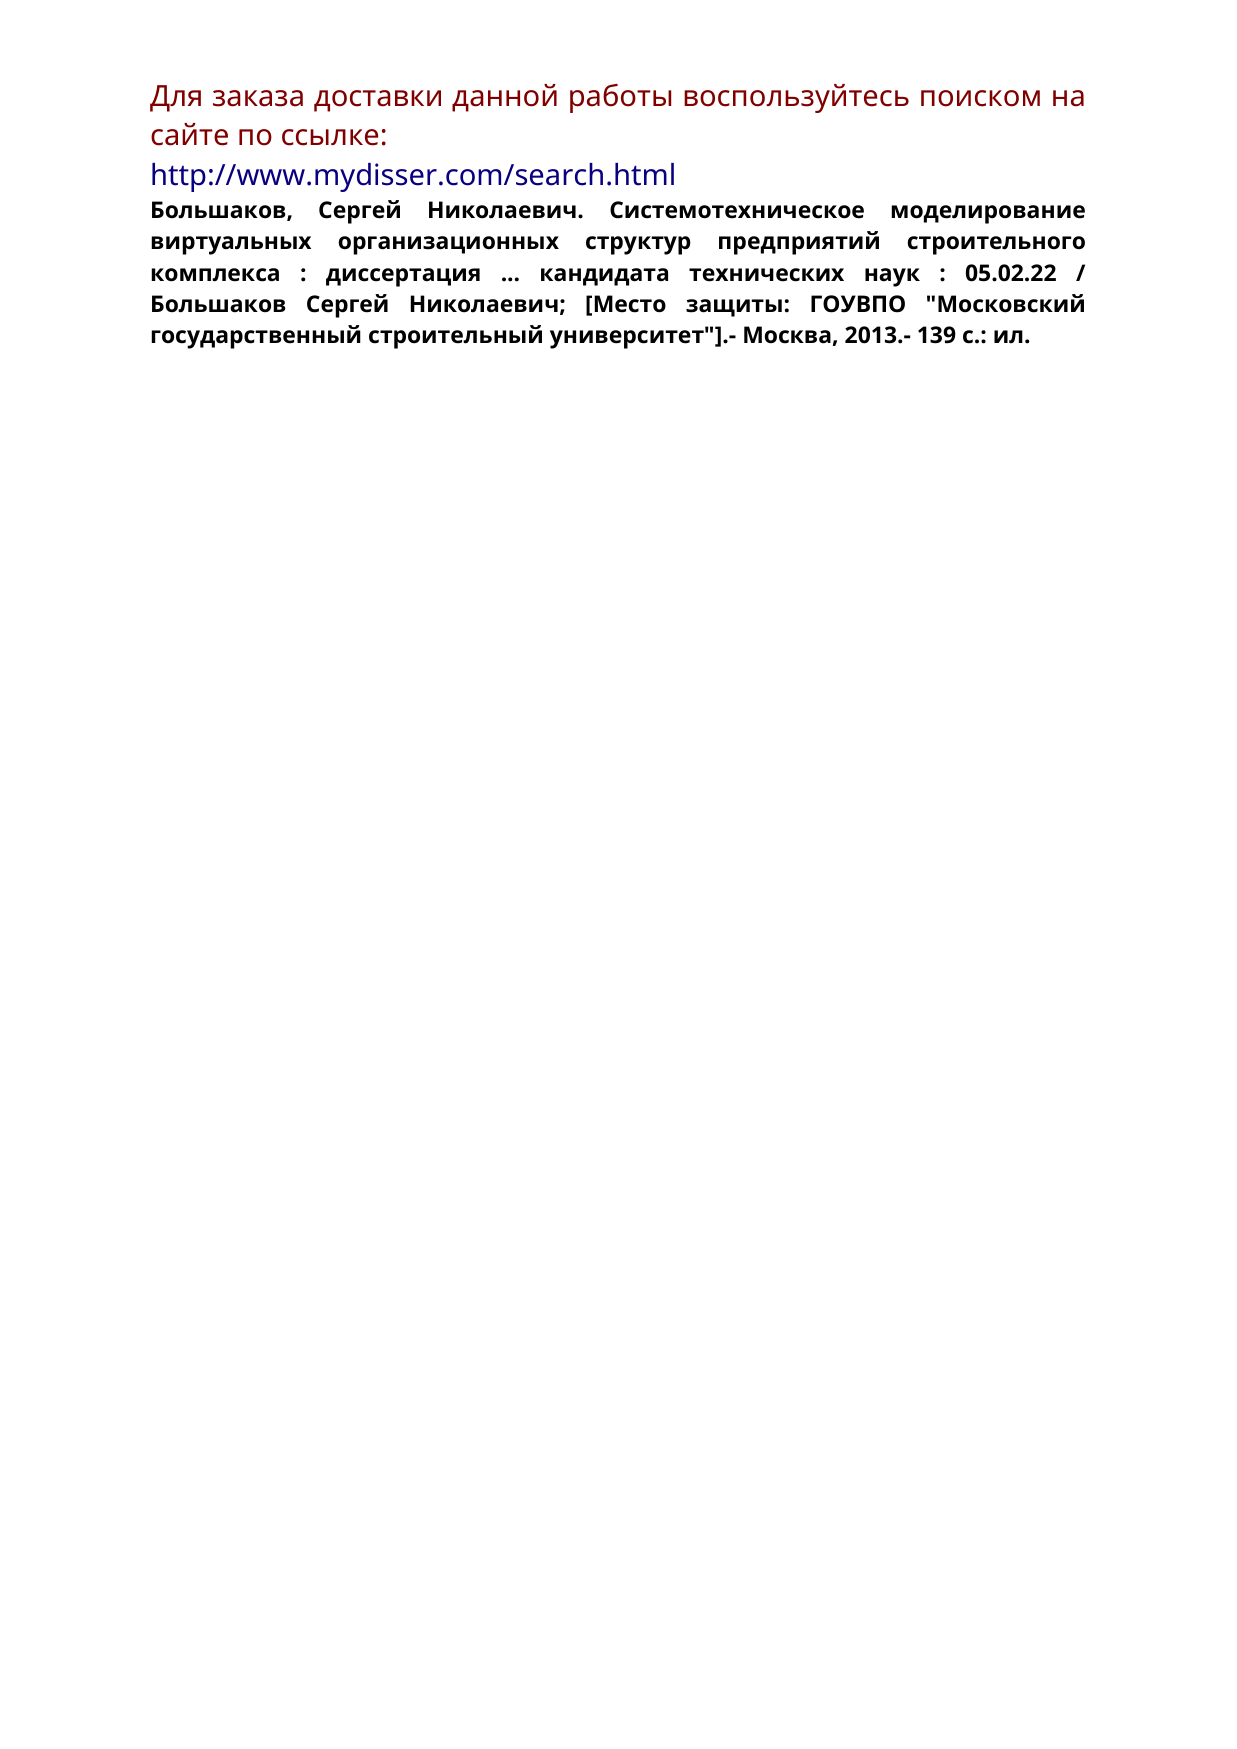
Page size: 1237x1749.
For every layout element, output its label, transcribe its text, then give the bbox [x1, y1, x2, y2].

text Большаков, Сергей Николаевич. Системотехническое моделирование виртуальных организационных структур предприятий строительного комплекса : диссертация ... кандидата технических наук : 05.02.22 / Большаков Сергей Николаевич; [Место защиты: ГОУВПО "Московский государственный строительный университет"].- Москва, 2013.- 139 с.: ил. [150, 194, 1086, 350]
